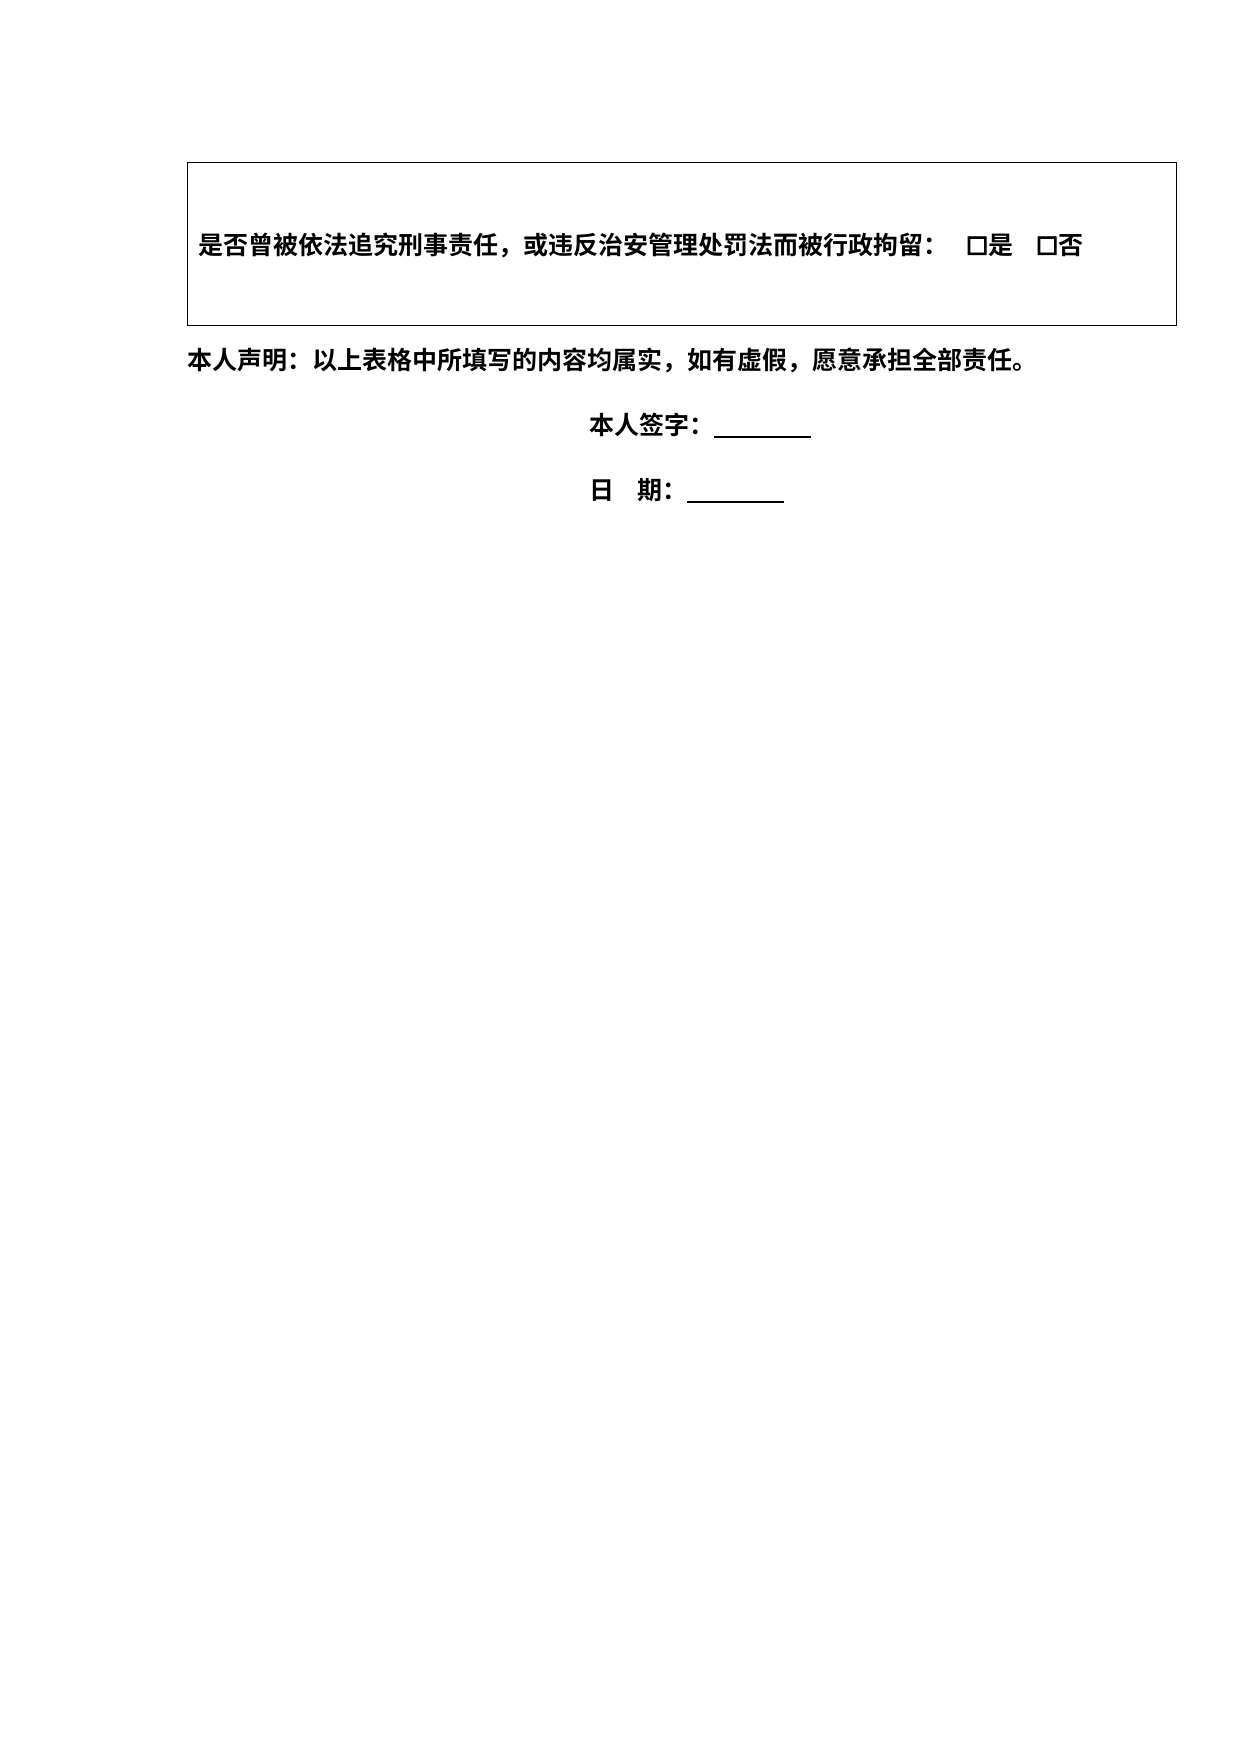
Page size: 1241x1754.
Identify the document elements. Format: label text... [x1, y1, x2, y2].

text 本人声明：以上表格中所填写的内容均属实，如有虚假，愿意承担全部责任。 [187, 326, 1053, 391]
table_cell 是否曾被依法追究刑事责任，或违反治安管理处罚法而被行政拘留： 是 否 [188, 163, 1176, 325]
text 日 期： [187, 456, 878, 521]
text 本人签字： [187, 391, 878, 456]
